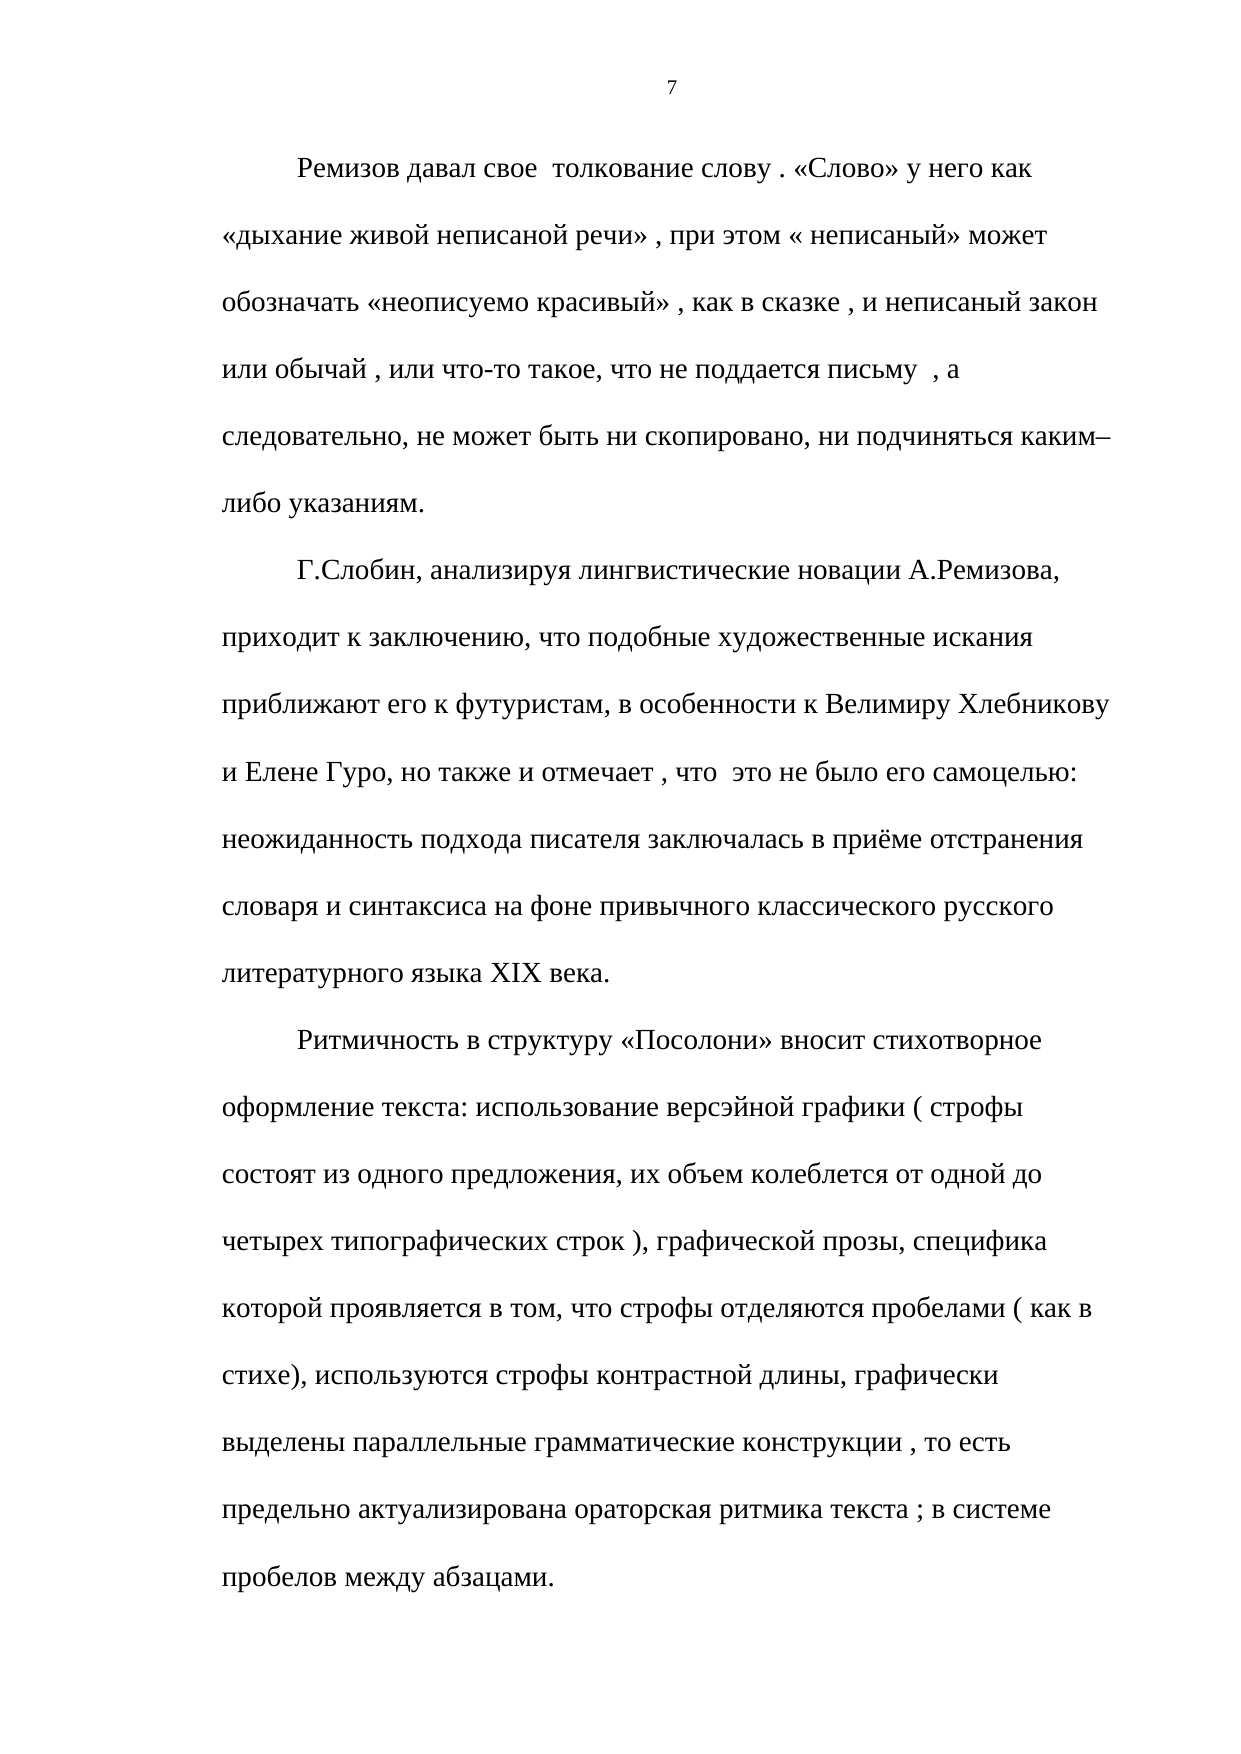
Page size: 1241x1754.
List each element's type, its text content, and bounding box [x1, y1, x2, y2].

text Г.Слобин, анализируя лингвистические новации А.Ремизова, приходит к заключению, что подобные художественные искания приближают его к футуристам, в особенности к Велимиру Хлебникову и Елене Гуро, но также и отмечает , что это не было его самоцелью: неожиданность подхода писателя заключалась в приёме отстранения словаря и синтаксиса на фоне привычного классического русского литературного языка XIX века. [222, 552, 1122, 988]
text Ритмичность в структуру «Посолони» вносит стихотворное оформление текста: использование версэйной графики ( строфы состоят из одного предложения, их объем колеблется от одной до четырех типографических строк ), графической прозы, специфика которой проявляется в том, что строфы отделяются пробелами ( как в стихе), используются строфы контрастной длины, графически выделены параллельные грамматические конструкции , то есть предельно актуализирована ораторская ритмика текста ; в системе пробелов между абзацами. [222, 1022, 1122, 1592]
text Ремизов давал свое толкование слову . «Слово» у него как «дыхание живой неписаной речи» , при этом « неписаный» может обозначать «неописуемо красивый» , как в сказке , и неписаный закон или обычай , или что-то такое, что не поддается письму , а следовательно, не может быть ни скопировано, ни подчиняться каким–либо указаниям. [222, 150, 1122, 519]
